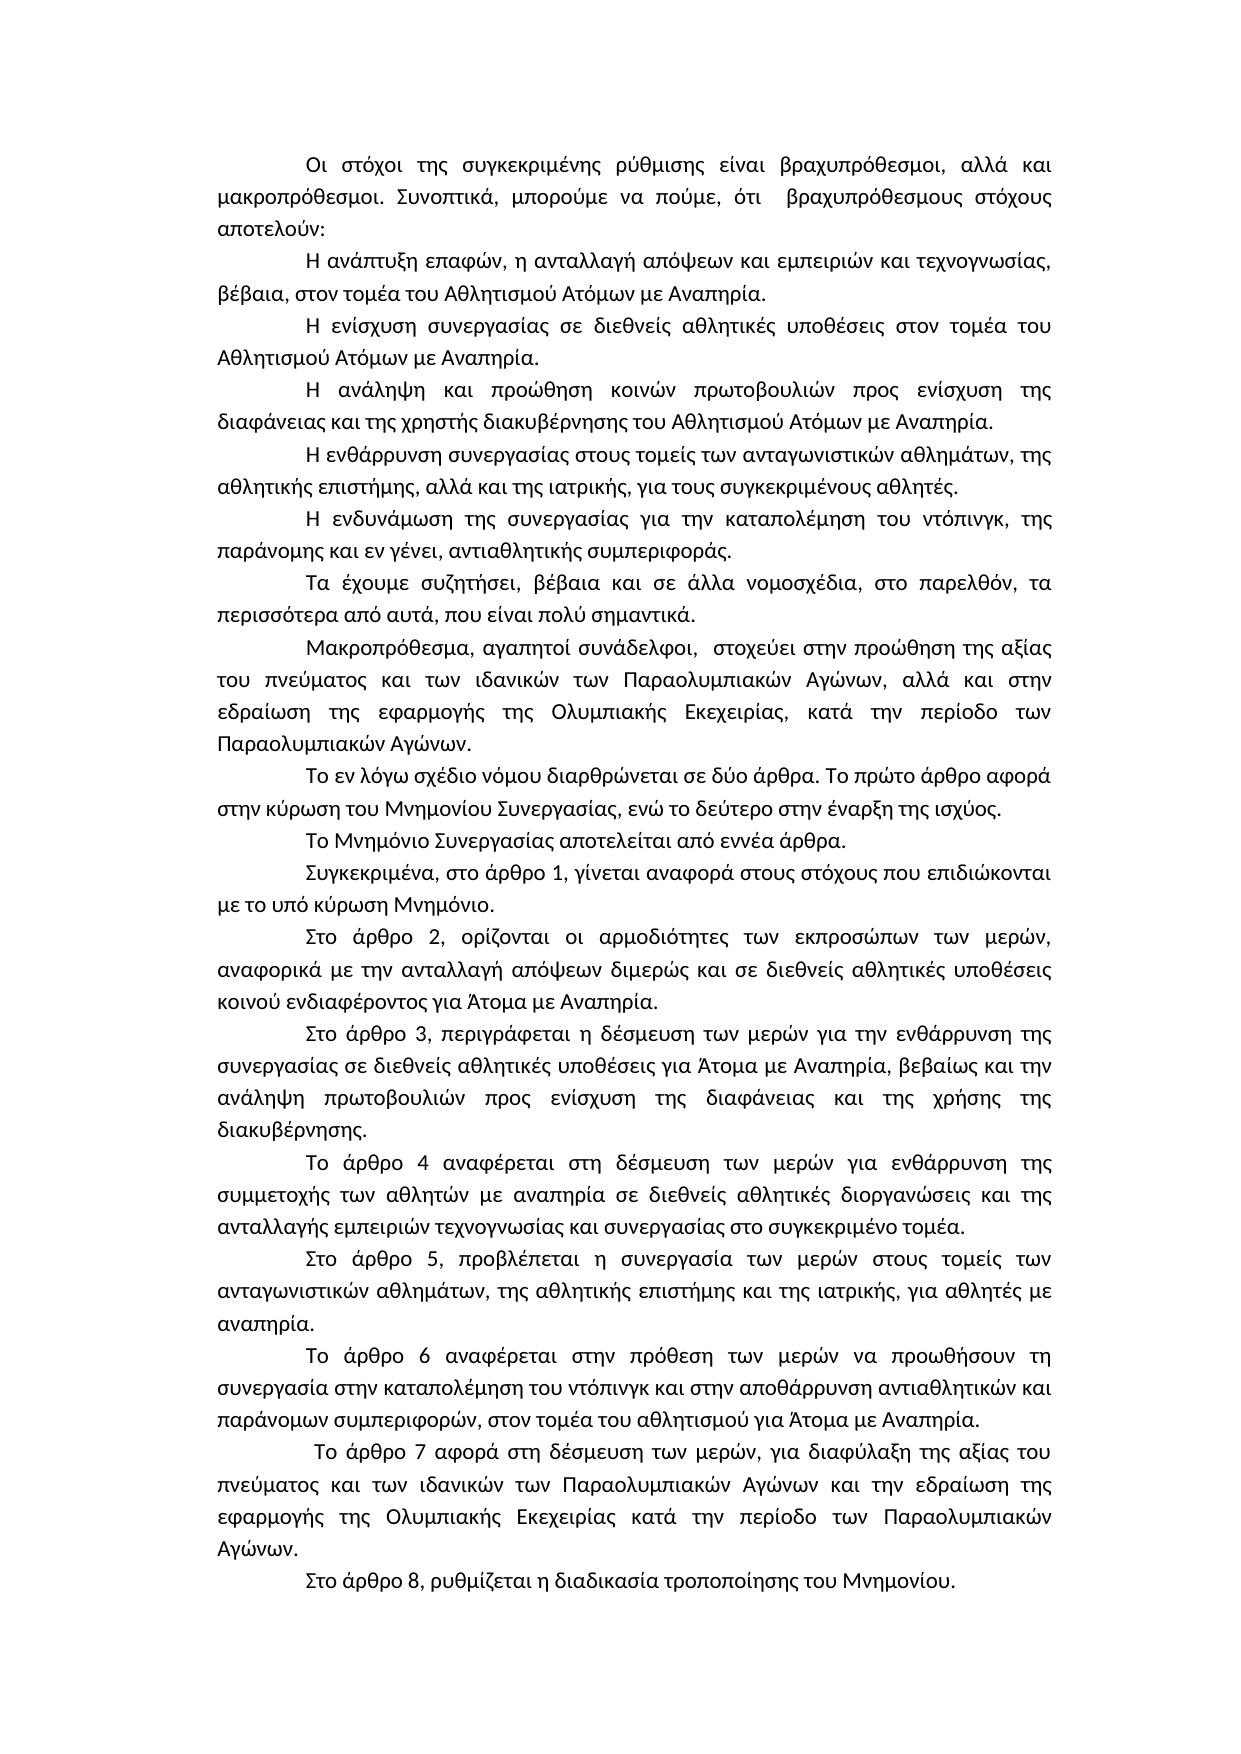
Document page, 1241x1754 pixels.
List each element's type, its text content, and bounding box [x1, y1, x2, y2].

text Το άρθρο 7 αφορά στη δέσμευση των μερών, για διαφύλαξη της αξίας του πνεύματος και των ιδανικών των Παραολυμπιακών Αγώνων και την εδραίωση της εφαρμογής της Ολυμπιακής Εκεχειρίας κατά την περίοδο των Παραολυμπιακών Αγώνων. [217, 1437, 1053, 1562]
text Τα έχουμε συζητήσει, βέβαια και σε άλλα νομοσχέδια, στο παρελθόν, τα περισσότερα από αυτά, που είναι πολύ σημαντικά. [217, 568, 1053, 629]
text Η ενίσχυση συνεργασίας σε διεθνείς αθλητικές υποθέσεις στον τομέα του Αθλητισμού Ατόμων με Αναπηρία. [217, 311, 1053, 371]
text Η ενδυνάμωση της συνεργασίας για την καταπολέμηση του ντόπινγκ, της παράνομης και εν γένει, αντιαθλητικής συμπεριφοράς. [217, 504, 1053, 564]
text Μακροπρόθεσμα, αγαπητοί συνάδελφοι, στοχεύει στην προώθηση της αξίας του πνεύματος και των ιδανικών των Παραολυμπιακών Αγώνων, αλλά και στην εδραίωση της εφαρμογής της Ολυμπιακής Εκεχειρίας, κατά την περίοδο των Παραολυμπιακών Αγώνων. [217, 633, 1053, 757]
text Συγκεκριμένα, στο άρθρο 1, γίνεται αναφορά στους στόχους που επιδιώκονται με το υπό κύρωση Μνημόνιο. [217, 858, 1053, 918]
text Στο άρθρο 5, προβλέπεται η συνεργασία των μερών στους τομείς των ανταγωνιστικών αθλημάτων, της αθλητικής επιστήμης και της ιατρικής, για αθλητές με αναπηρία. [217, 1244, 1053, 1337]
text Οι στόχοι της συγκεκριμένης ρύθμισης είναι βραχυπρόθεσμοι, αλλά και μακροπρόθεσμοι. Συνοπτικά, μπορούμε να πούμε, ότι βραχυπρόθεσμους στόχους αποτελούν: [217, 150, 1053, 242]
text Στο άρθρο 8, ρυθμίζεται η διαδικασία τροποποίησης του Μνημονίου. [217, 1566, 1053, 1594]
text Στο άρθρο 2, ορίζονται οι αρμοδιότητες των εκπροσώπων των μερών, αναφορικά με την ανταλλαγή απόψεων διμερώς και σε διεθνείς αθλητικές υποθέσεις κοινού ενδιαφέροντος για Άτομα με Αναπηρία. [217, 922, 1053, 1015]
text Η ενθάρρυνση συνεργασίας στους τομείς των ανταγωνιστικών αθλημάτων, της αθλητικής επιστήμης, αλλά και της ιατρικής, για τους συγκεκριμένους αθλητές. [217, 440, 1053, 500]
text Στο άρθρο 3, περιγράφεται η δέσμευση των μερών για την ενθάρρυνση της συνεργασίας σε διεθνείς αθλητικές υποθέσεις για Άτομα με Αναπηρία, βεβαίως και την ανάληψη πρωτοβουλιών προς ενίσχυση της διαφάνειας και της χρήσης της διακυβέρνησης. [217, 1019, 1053, 1144]
text Το Μνημόνιο Συνεργασίας αποτελείται από εννέα άρθρα. [217, 826, 1053, 854]
text Το εν λόγω σχέδιο νόμου διαρθρώνεται σε δύο άρθρα. Το πρώτο άρθρο αφορά στην κύρωση του Μνημονίου Συνεργασίας, ενώ το δεύτερο στην έναρξη της ισχύος. [217, 762, 1053, 822]
text Το άρθρο 6 αναφέρεται στην πρόθεση των μερών να προωθήσουν τη συνεργασία στην καταπολέμηση του ντόπινγκ και στην αποθάρρυνση αντιαθλητικών και παράνομων συμπεριφορών, στον τομέα του αθλητισμού για Άτομα με Αναπηρία. [217, 1341, 1053, 1433]
text Η ανάληψη και προώθηση κοινών πρωτοβουλιών προς ενίσχυση της διαφάνειας και της χρηστής διακυβέρνησης του Αθλητισμού Ατόμων με Αναπηρία. [217, 375, 1053, 436]
text Το άρθρο 4 αναφέρεται στη δέσμευση των μερών για ενθάρρυνση της συμμετοχής των αθλητών με αναπηρία σε διεθνείς αθλητικές διοργανώσεις και της ανταλλαγής εμπειριών τεχνογνωσίας και συνεργασίας στο συγκεκριμένο τομέα. [217, 1148, 1053, 1240]
text Η ανάπτυξη επαφών, η ανταλλαγή απόψεων και εμπειριών και τεχνογνωσίας, βέβαια, στον τομέα του Αθλητισμού Ατόμων με Αναπηρία. [217, 247, 1053, 307]
